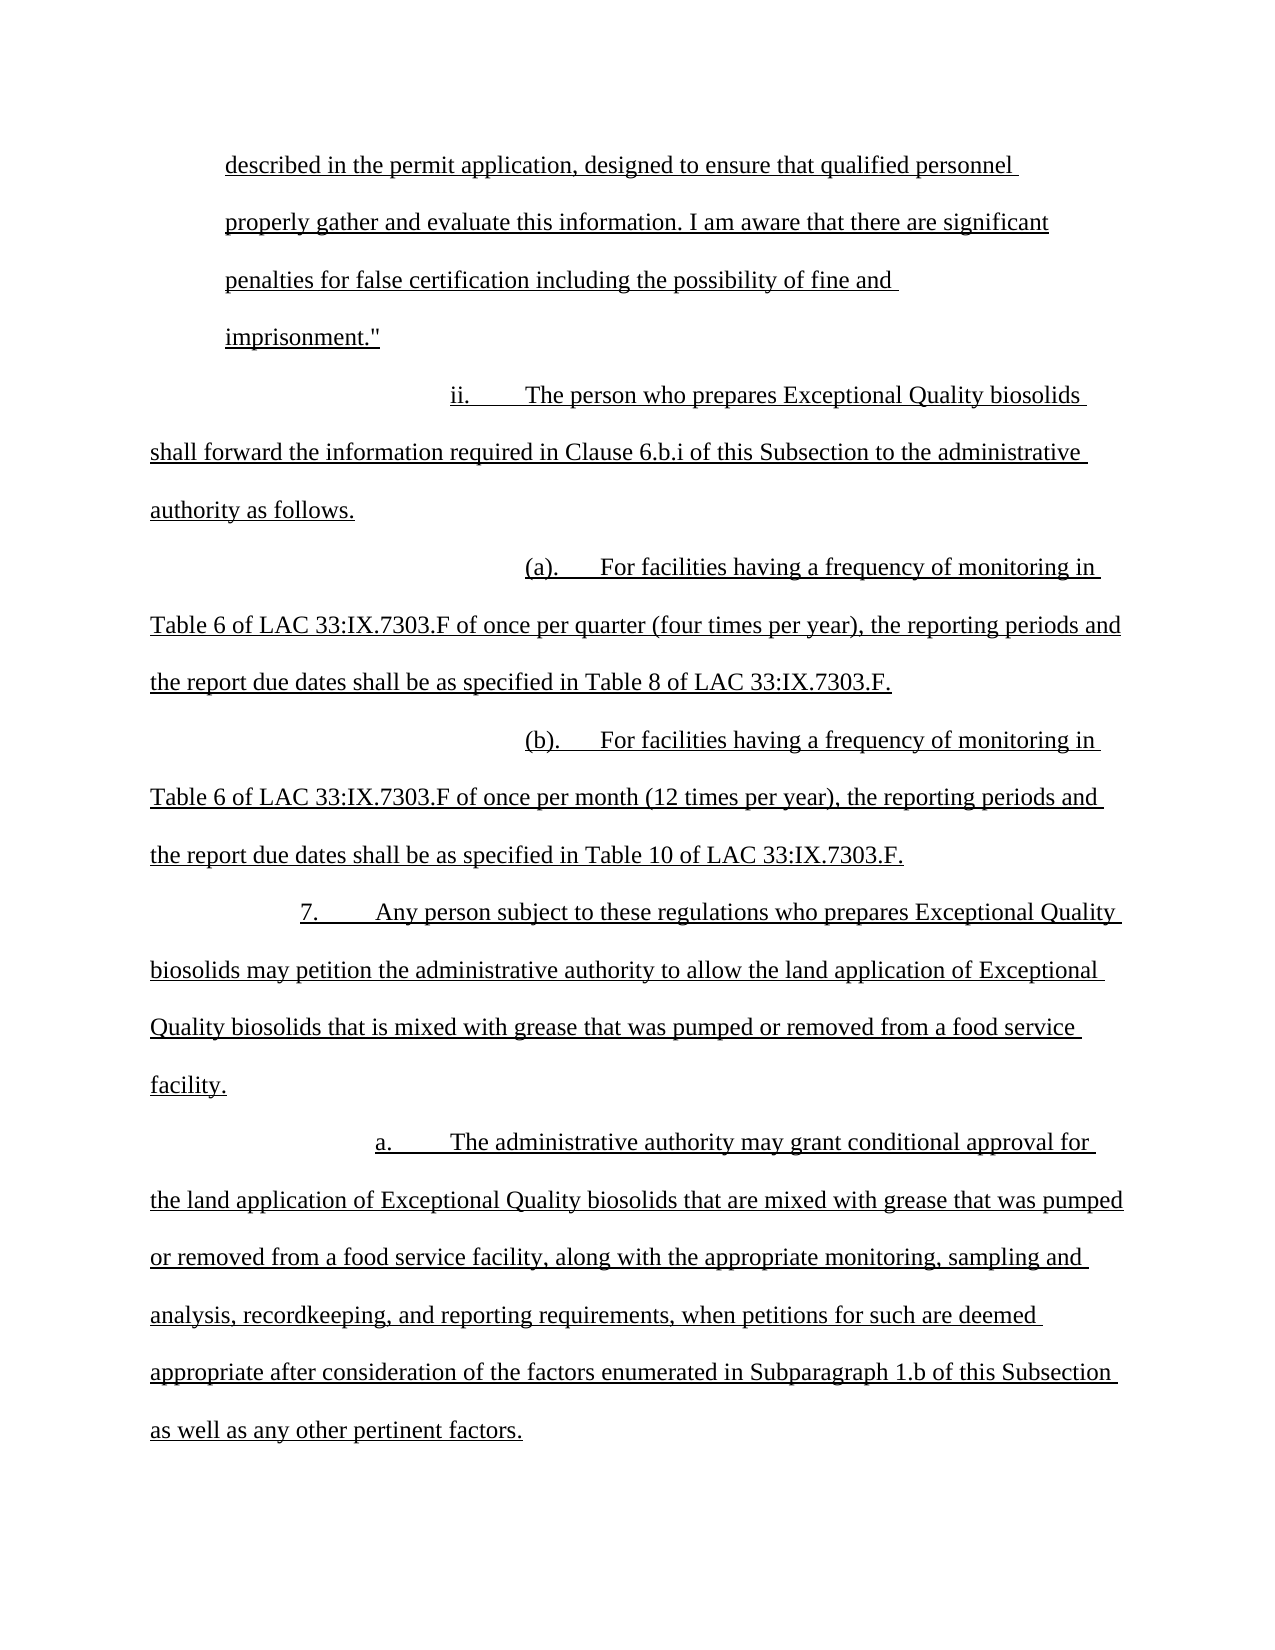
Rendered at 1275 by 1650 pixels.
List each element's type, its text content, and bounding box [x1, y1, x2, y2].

text (a). For facilities having a frequency of monitoring in Table 6 of LAC 33:IX.7303.F of once per quarter (four times per year), the reporting periods and the report due dates shall be as specified in Table 8 of LAC 33:IX.7303.F. [150, 552, 1125, 696]
text (b). For facilities having a frequency of monitoring in Table 6 of LAC 33:IX.7303.F of once per month (12 times per year), the reporting periods and the report due dates shall be as specified in Table 10 of LAC 33:IX.7303.F. [150, 725, 1125, 869]
text ii. The person who prepares Exceptional Quality biosolids shall forward the information required in Clause 6.b.i of this Subsection to the administrative authority as follows. [150, 380, 1125, 524]
text 7. Any person subject to these regulations who prepares Exceptional Quality biosolids may petition the administrative authority to allow the land application of Exceptional Quality biosolids that is mixed with grease that was pumped or removed from a food service facility. [150, 897, 1125, 1099]
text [225, 150, 1050, 351]
text a. The administrative authority may grant conditional approval for the land application of Exceptional Quality biosolids that are mixed with grease that was pumped or removed from a food service facility, along with the appropriate monitoring, sampling and analysis, recordkeeping, and reporting requirements, when petitions for such are deemed appropriate after consideration of the factors enumerated in Subparagraph 1.b of this Subsection as well as any other pertinent factors. [150, 1127, 1125, 1444]
